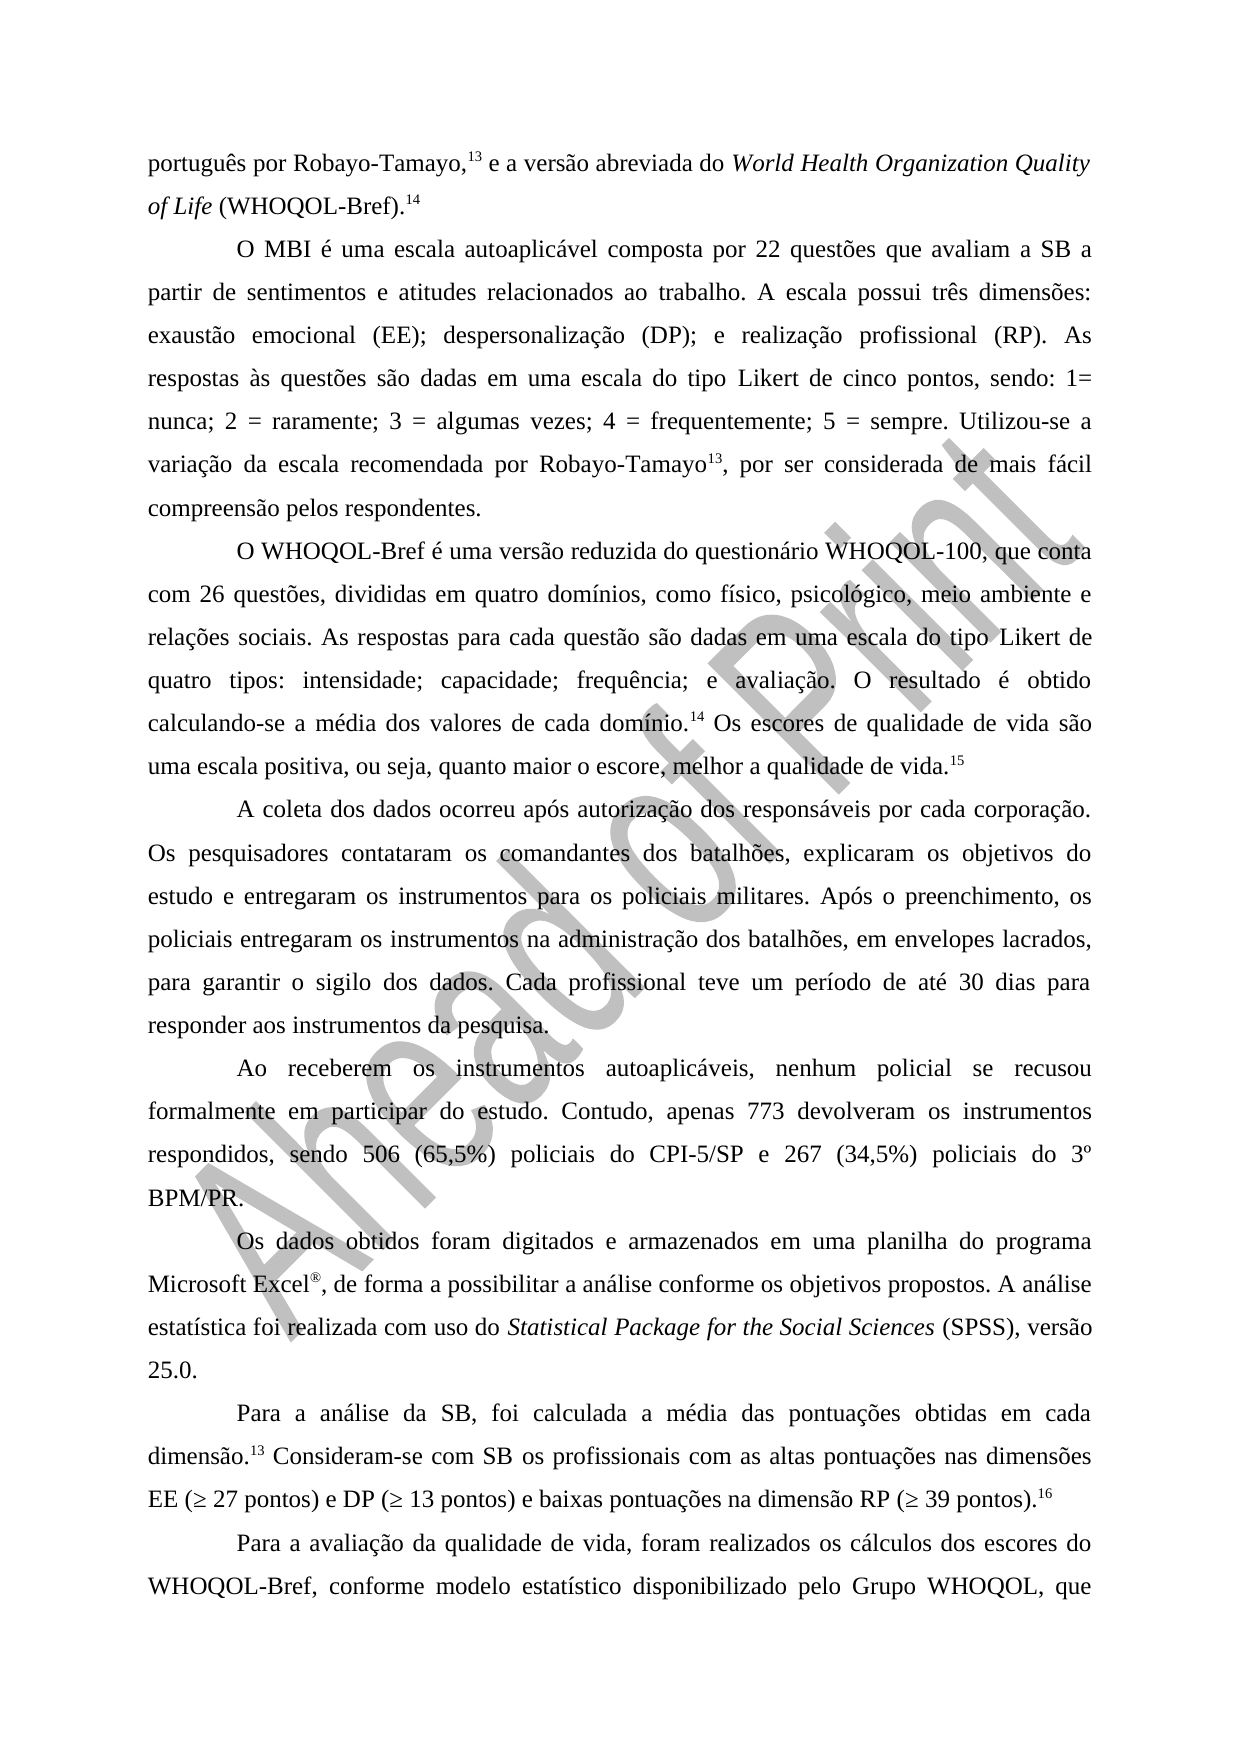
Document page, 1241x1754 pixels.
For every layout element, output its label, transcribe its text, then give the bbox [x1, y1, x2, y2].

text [148, 148, 1092, 219]
text A coleta dos dados ocorreu após autorização dos responsáveis por cada corporação. Os pesquisadores contataram os comandantes dos batalhões, explicaram os objetivos do estudo e entregaram os instrumentos para os policiais militares. Após o preenchimento, os policiais entregaram os instrumentos na administração dos batalhões, em envelopes lacrados, para garantir o sigilo dos dados. Cada profissional teve um período de até 30 dias para responder aos instrumentos da pesquisa. [148, 794, 1092, 1039]
text Para a análise da SB, foi calculada a média das pontuações obtidas em cada dimensão.13 Consideram-se com SB os profissionais com as altas pontuações nas dimensões EE (≥ 27 pontos) e DP (≥ 13 pontos) e baixas pontuações na dimensão RP (≥ 39 pontos).16 [148, 1398, 1092, 1513]
text O MBI é uma escala autoaplicável composta por 22 questões que avaliam a SB a partir de sentimentos e atitudes relacionados ao trabalho. A escala possui três dimensões: exaustão emocional (EE); despersonalização (DP); e realização profissional (RP). As respostas às questões são dadas em uma escala do tipo Likert de cinco pontos, sendo: 1= nunca; 2 = raramente; 3 = algumas vezes; 4 = frequentemente; 5 = sempre. Utilizou-se a variação da escala recomendada por Robayo-Tamayo13, por ser considerada de mais fácil compreensão pelos respondentes. [148, 234, 1092, 521]
text Ao receberem os instrumentos autoaplicáveis, nenhum policial se recusou formalmente em participar do estudo. Contudo, apenas 773 devolveram os instrumentos respondidos, sendo 506 (65,5%) policiais do CPI-5/SP e 267 (34,5%) policiais do 3º BPM/PR. [148, 1053, 1092, 1211]
text O WHOQOL-Bref é uma versão reduzida do questionário WHOQOL-100, que conta com 26 questões, divididas em quatro domínios, como físico, psicológico, meio ambiente e relações sociais. As respostas para cada questão são dadas em uma escala do tipo Likert de quatro tipos: intensidade; capacidade; frequência; e avaliação. O resultado é obtido calculando-se a média dos valores de cada domínio.14 Os escores de qualidade de vida são uma escala positiva, ou seja, quanto maior o escore, melhor a qualidade de vida.15 [148, 536, 1092, 780]
text Os dados obtidos foram digitados e armazenados em uma planilha do programa Microsoft Excel®, de forma a possibilitar a análise conforme os objetivos propostos. A análise estatística foi realizada com uso do Statistical Package for the Social Sciences (SPSS), versão 25.0. [148, 1226, 1092, 1384]
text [148, 1528, 1092, 1599]
